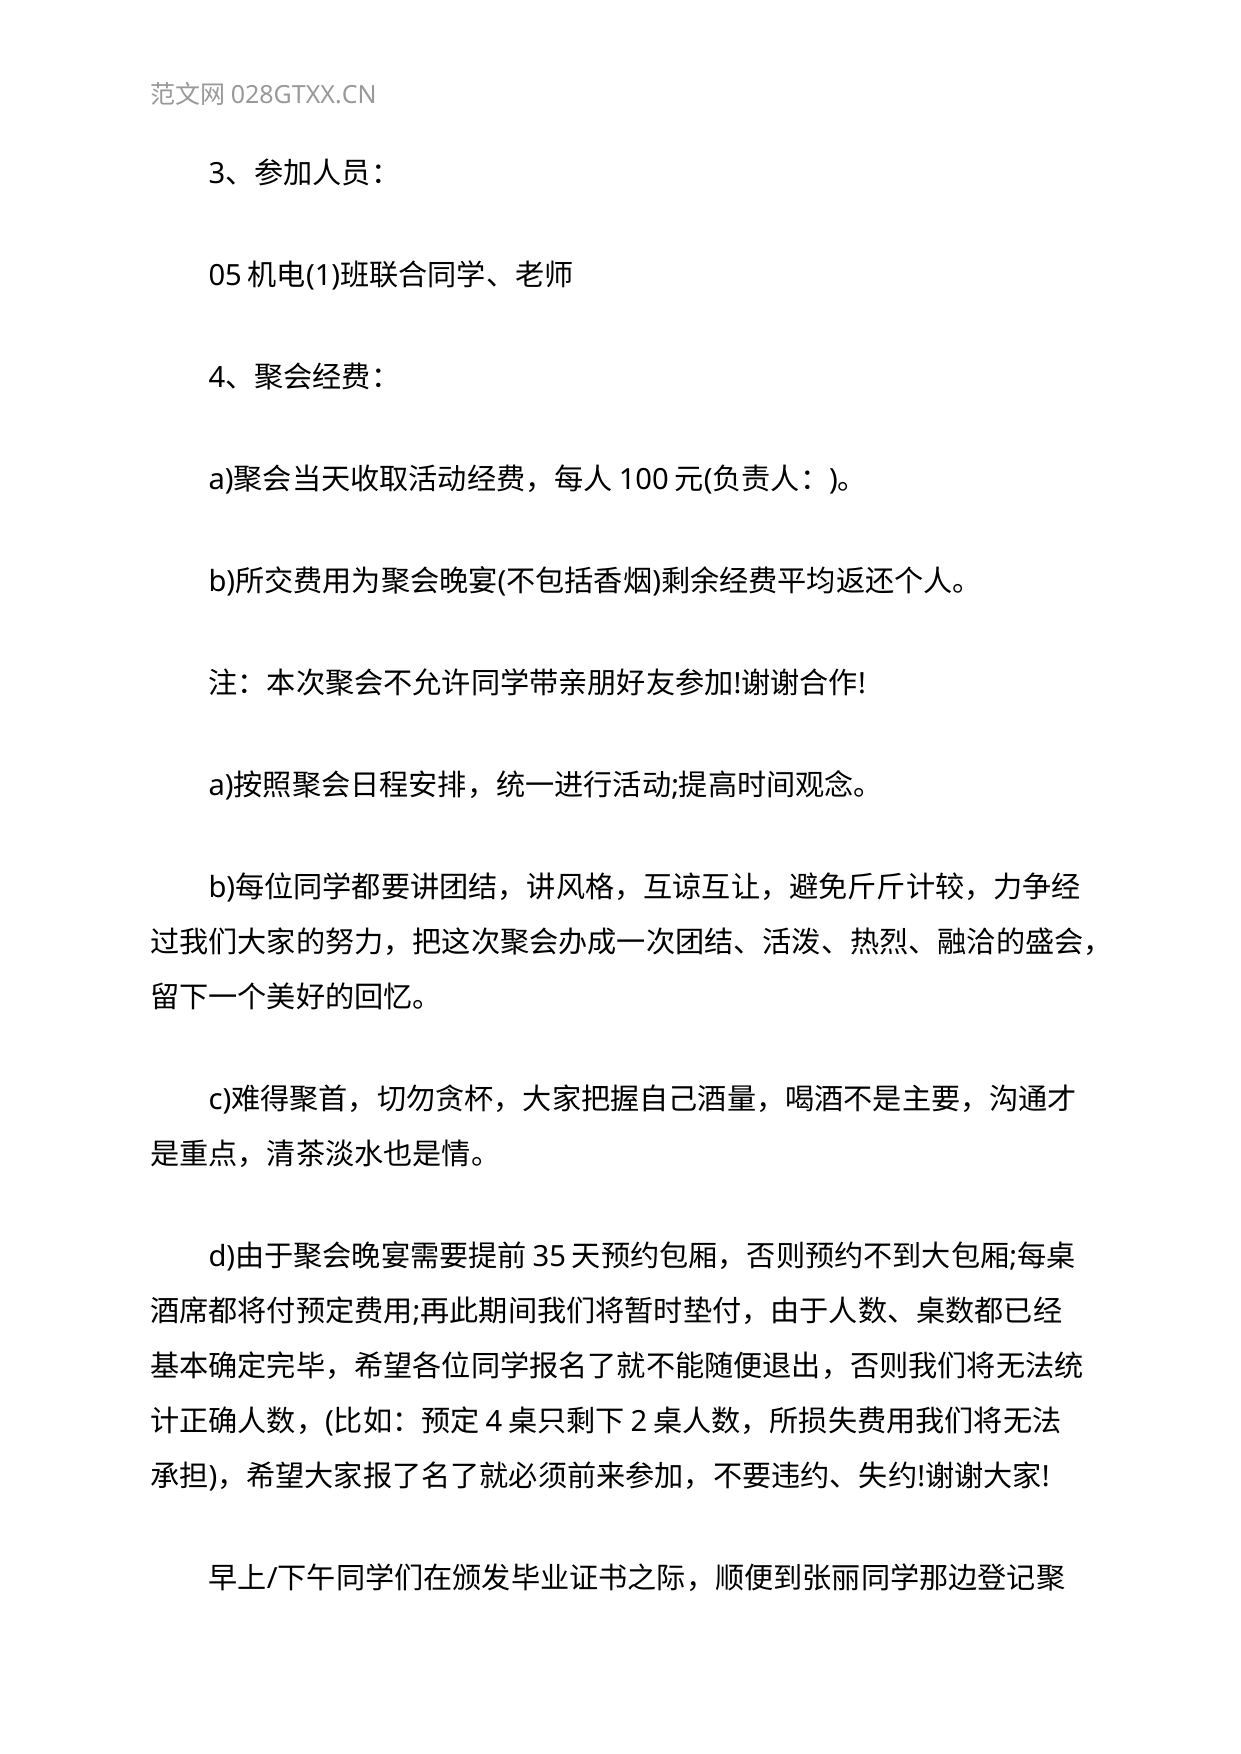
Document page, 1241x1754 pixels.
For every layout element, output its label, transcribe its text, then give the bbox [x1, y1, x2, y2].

text d)由于聚会晚宴需要提前35天预约包厢，否则预约不到大包厢;每桌酒席都将付预定费用;再此期间我们将暂时垫付，由于人数、桌数都已经基本确定完毕，希望各位同学报名了就不能随便退出，否则我们将无法统计正确人数，(比如：预定4桌只剩下2桌人数，所损失费用我们将无法承担)，希望大家报了名了就必须前来参加，不要违约、失约!谢谢大家! [150, 1232, 1090, 1494]
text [150, 1554, 1090, 1597]
text 注：本次聚会不允许同学带亲朋好友参加!谢谢合作! [150, 660, 1090, 702]
text b)所交费用为聚会晚宴(不包括香烟)剩余经费平均返还个人。 [150, 558, 1090, 600]
text 05机电(1)班联合同学、老师 [150, 252, 1090, 294]
text c)难得聚首，切勿贪杯，大家把握自己酒量，喝酒不是主要，沟通才是重点，清茶淡水也是情。 [150, 1076, 1090, 1173]
text 4、聚会经费： [150, 354, 1090, 396]
text 3、参加人员： [150, 150, 1090, 192]
text b)每位同学都要讲团结，讲风格，互谅互让，避免斤斤计较，力争经过我们大家的努力，把这次聚会办成一次团结、活泼、热烈、融洽的盛会，留下一个美好的回忆。 [150, 864, 1090, 1016]
text a)聚会当天收取活动经费，每人100元(负责人：)。 [150, 456, 1090, 498]
text a)按照聚会日程安排，统一进行活动;提高时间观念。 [150, 762, 1090, 804]
